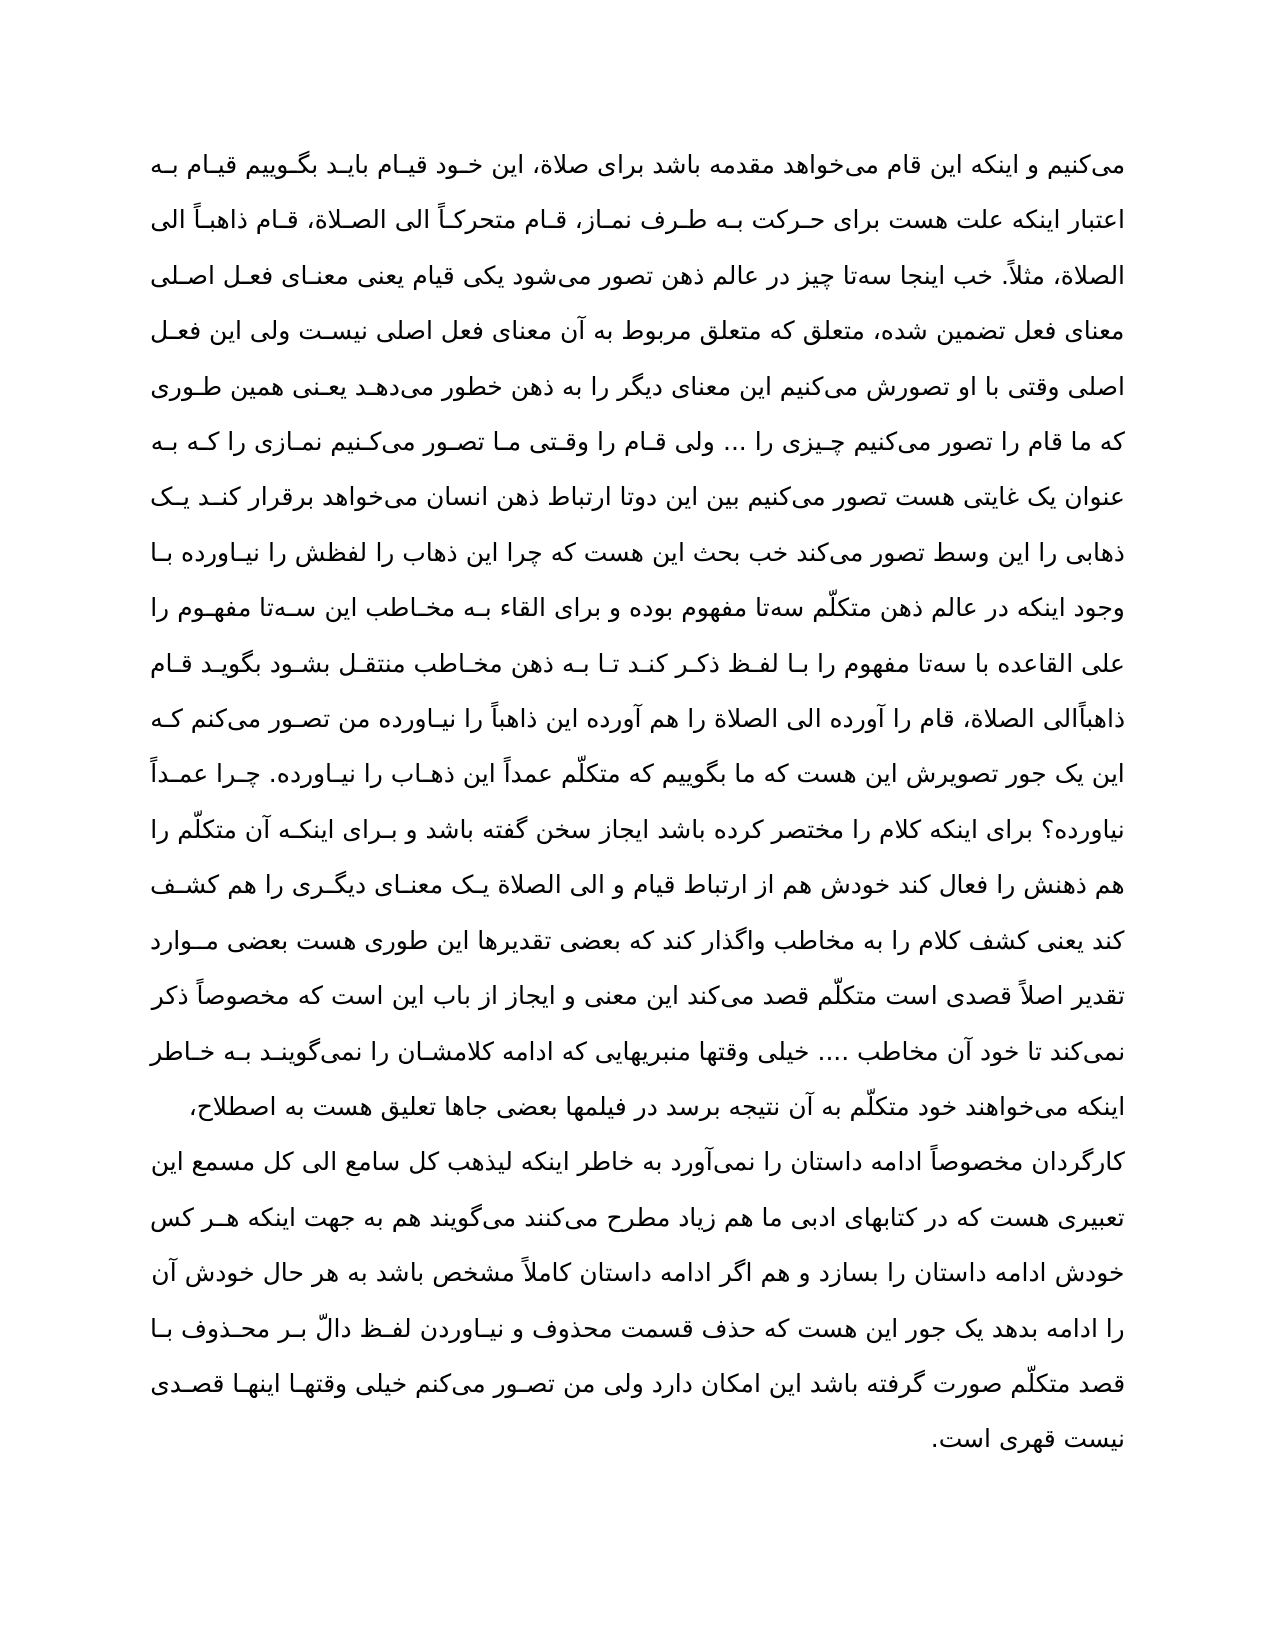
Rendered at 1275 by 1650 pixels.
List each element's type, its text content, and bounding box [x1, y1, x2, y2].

text کارگردان مخصوصاً ادامه داستان را نمی‌آورد به خاطر اینکه لیذهب کل سامع الی کل مسمع این تعبیری هست که در کتابهای ادبی ما هم زیاد مطرح می‌کنند می‌گویند هم به جهت اینکه هر کس خودش ادامه داستان را بسازد و هم اگر ادامه داستان کاملاً مشخص باشد به هر حال خودش آن را ادامه بدهد یک جور این هست که حذف قسمت محذوف و نیاوردن لفظ دالّ بر محذوف با قصد متکلّم صورت گرفته باشد این امکان دارد ولی من تصور می‌کنم خیلی وقتها اینها قصدی نیست قهری است. [150, 1147, 1125, 1454]
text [150, 150, 1125, 1121]
